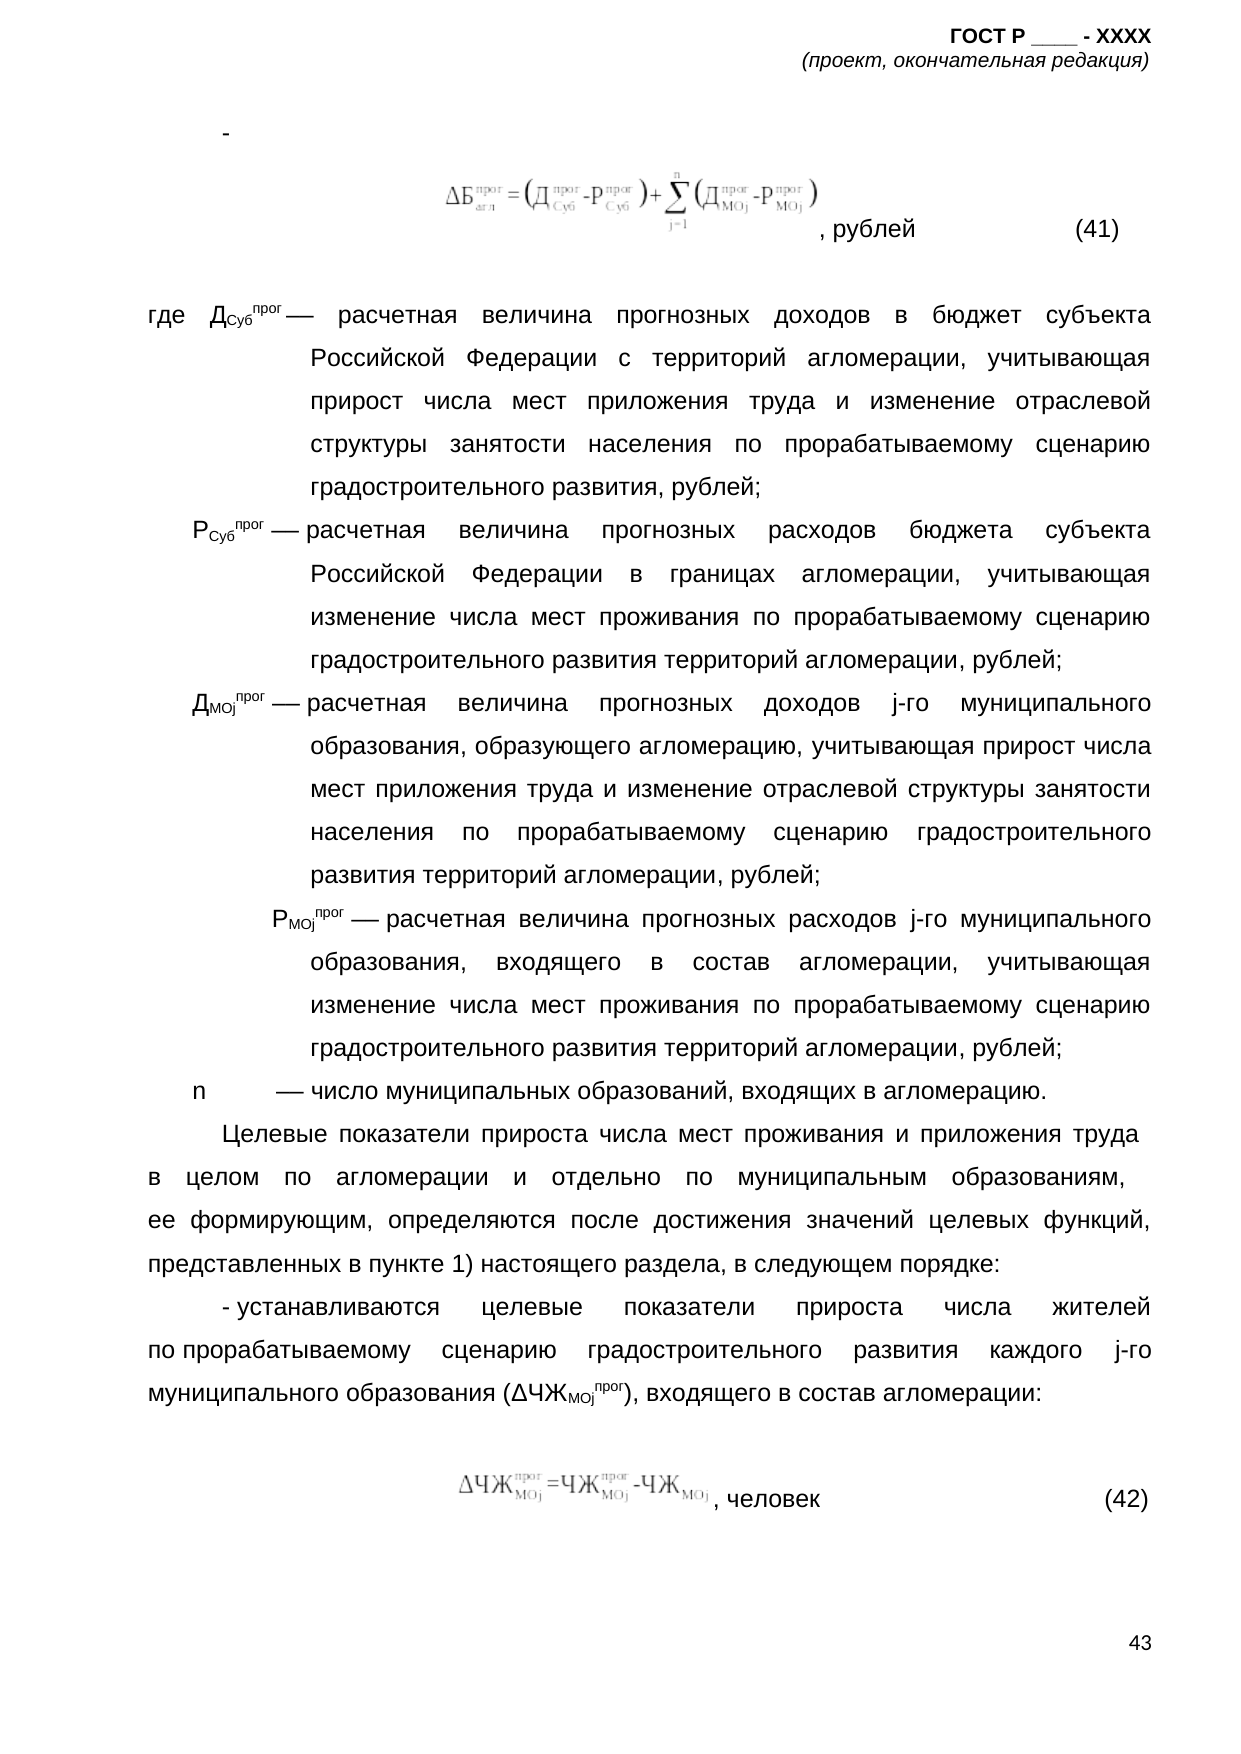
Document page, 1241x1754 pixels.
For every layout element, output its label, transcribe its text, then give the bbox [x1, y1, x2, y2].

text РМОjпрог –– расчетная величина прогнозных расходов j-го муниципального образования, входящего в состав агломерации, учитывающая изменение числа мест проживания по прорабатываемому сценарию градостроительного развития территорий агломерации, рублей; [103, 904, 1152, 1062]
text Целевые показатели прироста числа мест проживания и приложения труда в целом по агломерации и отдельно по муниципальным образованиям, ее формирующим, определяются после достижения значений целевых функций, представленных в пункте 1) настоящего раздела, в следующем порядке: [148, 1119, 1152, 1277]
text , рублей (41) [133, 161, 1152, 242]
text где ДСубпрог –– расчетная величина прогнозных доходов в бюджет субъекта Российской Федерации с территорий агломерации, учитывающая прирост числа мест приложения труда и изменение отраслевой структуры занятости населения по прорабатываемому сценарию градостроительного развития, рублей; [148, 300, 1152, 501]
text ДМОjпрог –– расчетная величина прогнозных доходов j-го муниципального образования, образующего агломерацию, учитывающая прирост числа мест приложения труда и изменение отраслевой структуры занятости населения по прорабатываемому сценарию градостроительного развития территорий агломерации, рублей; [192, 688, 1152, 889]
list устанавливаются целевые показатели прироста числа жителей по прорабатываемому сценарию градостроительного развития каждого j-го муниципального образования (ΔЧЖМОjпрог), входящего в состав агломерации: [148, 1292, 1152, 1407]
text , человек (42) [148, 1464, 1152, 1513]
text РСубпрог –– расчетная величина прогнозных расходов бюджета субъекта Российской Федерации в границах агломерации, учитывающая изменение числа мест проживания по прорабатываемому сценарию градостроительного развития территорий агломерации, рублей; [192, 516, 1152, 674]
text n –– число муниципальных образований, входящих в агломерацию. [148, 1076, 1152, 1105]
